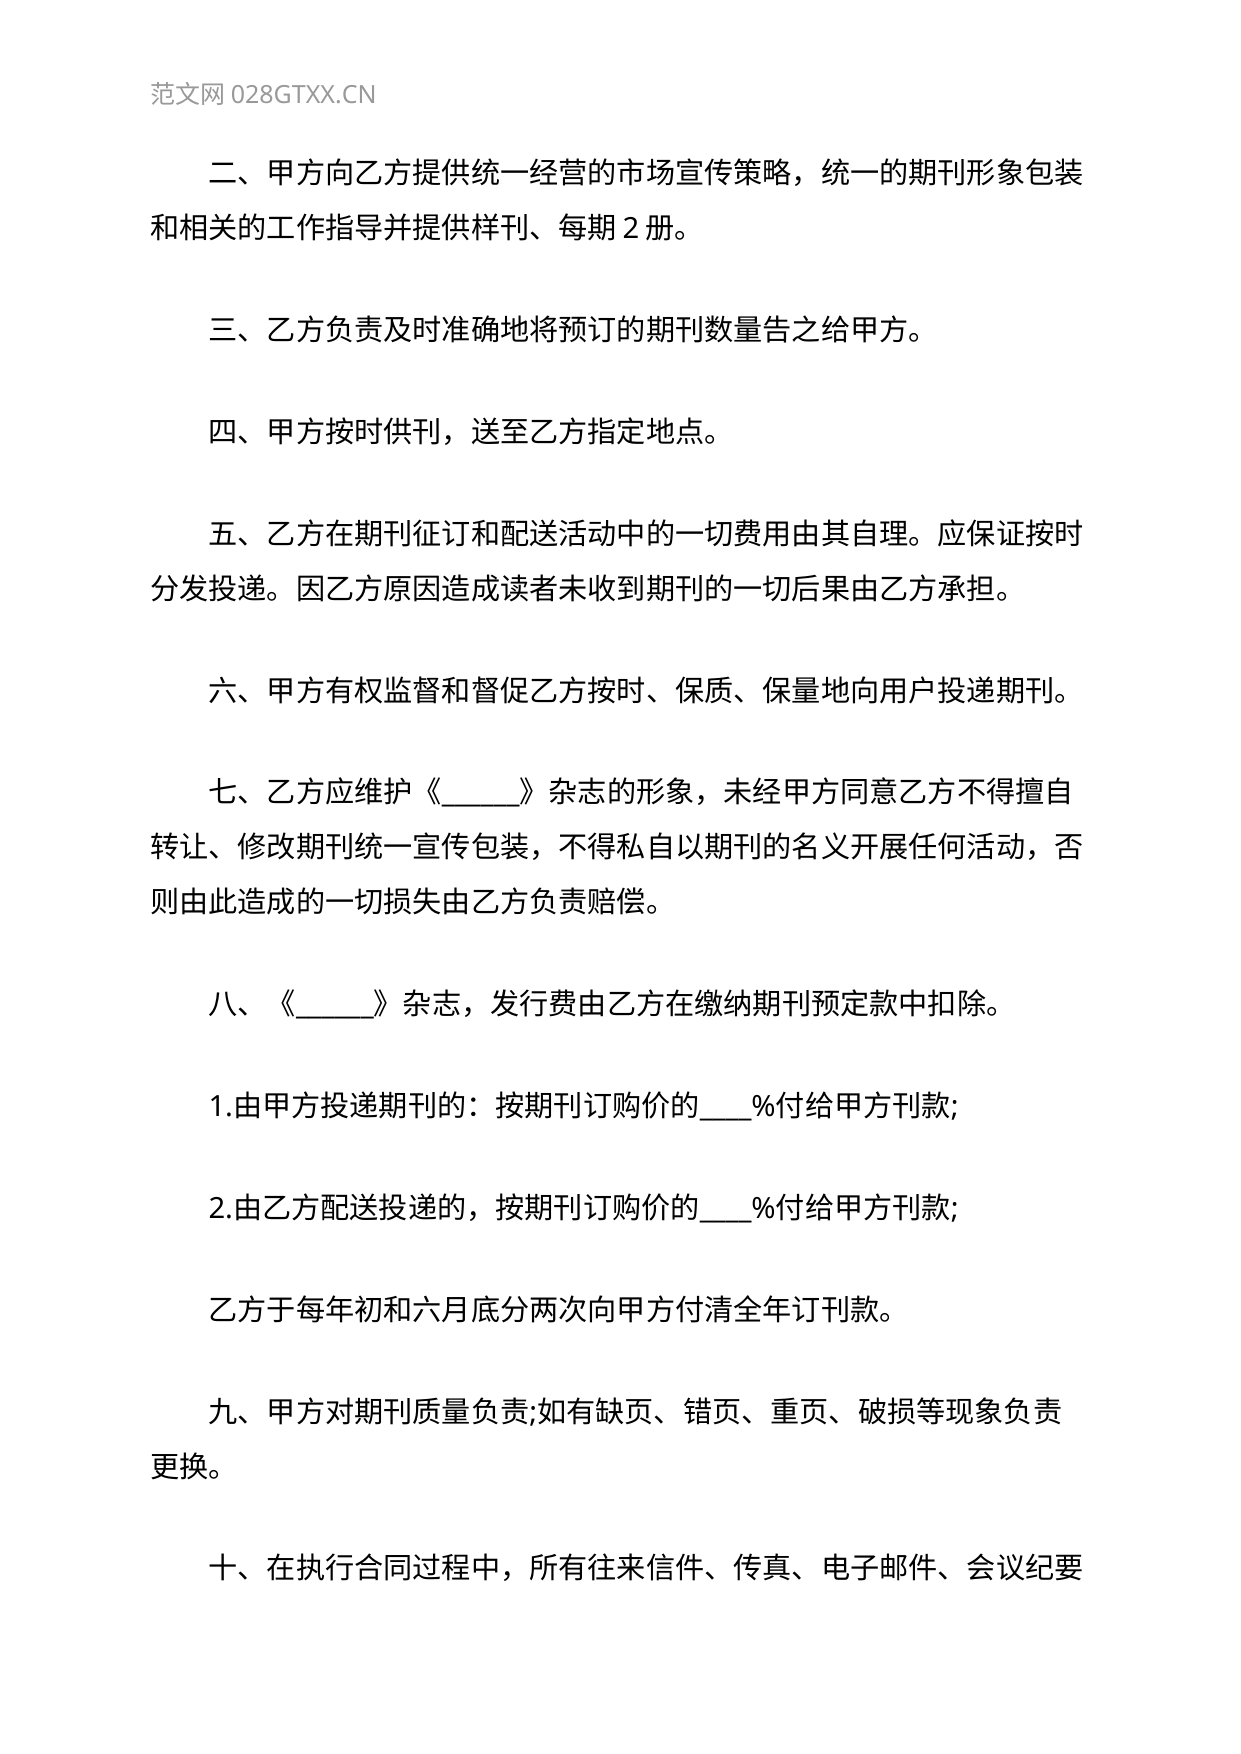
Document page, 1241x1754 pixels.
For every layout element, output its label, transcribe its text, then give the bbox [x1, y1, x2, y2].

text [150, 1545, 1090, 1587]
text 四、甲方按时供刊，送至乙方指定地点。 [150, 409, 1090, 451]
text 2.由乙方配送投递的，按期刊订购价的____%付给甲方刊款; [150, 1184, 1090, 1227]
text 九、甲方对期刊质量负责;如有缺页、错页、重页、破损等现象负责更换。 [150, 1388, 1090, 1486]
text 八、《______》杂志，发行费由乙方在缴纳期刊预定款中扣除。 [150, 981, 1090, 1023]
text 七、乙方应维护《______》杂志的形象，未经甲方同意乙方不得擅自转让、修改期刊统一宣传包装，不得私自以期刊的名义开展任何活动，否则由此造成的一切损失由乙方负责赔偿。 [150, 769, 1090, 921]
text 乙方于每年初和六月底分两次向甲方付清全年订刊款。 [150, 1286, 1090, 1329]
text 五、乙方在期刊征订和配送活动中的一切费用由其自理。应保证按时分发投递。因乙方原因造成读者未收到期刊的一切后果由乙方承担。 [150, 510, 1090, 608]
text 三、乙方负责及时准确地将预订的期刊数量告之给甲方。 [150, 307, 1090, 349]
text 六、甲方有权监督和督促乙方按时、保质、保量地向用户投递期刊。 [150, 667, 1090, 709]
text 二、甲方向乙方提供统一经营的市场宣传策略，统一的期刊形象包装和相关的工作指导并提供样刊、每期2册。 [150, 150, 1090, 247]
text 1.由甲方投递期刊的：按期刊订购价的____%付给甲方刊款; [150, 1082, 1090, 1125]
